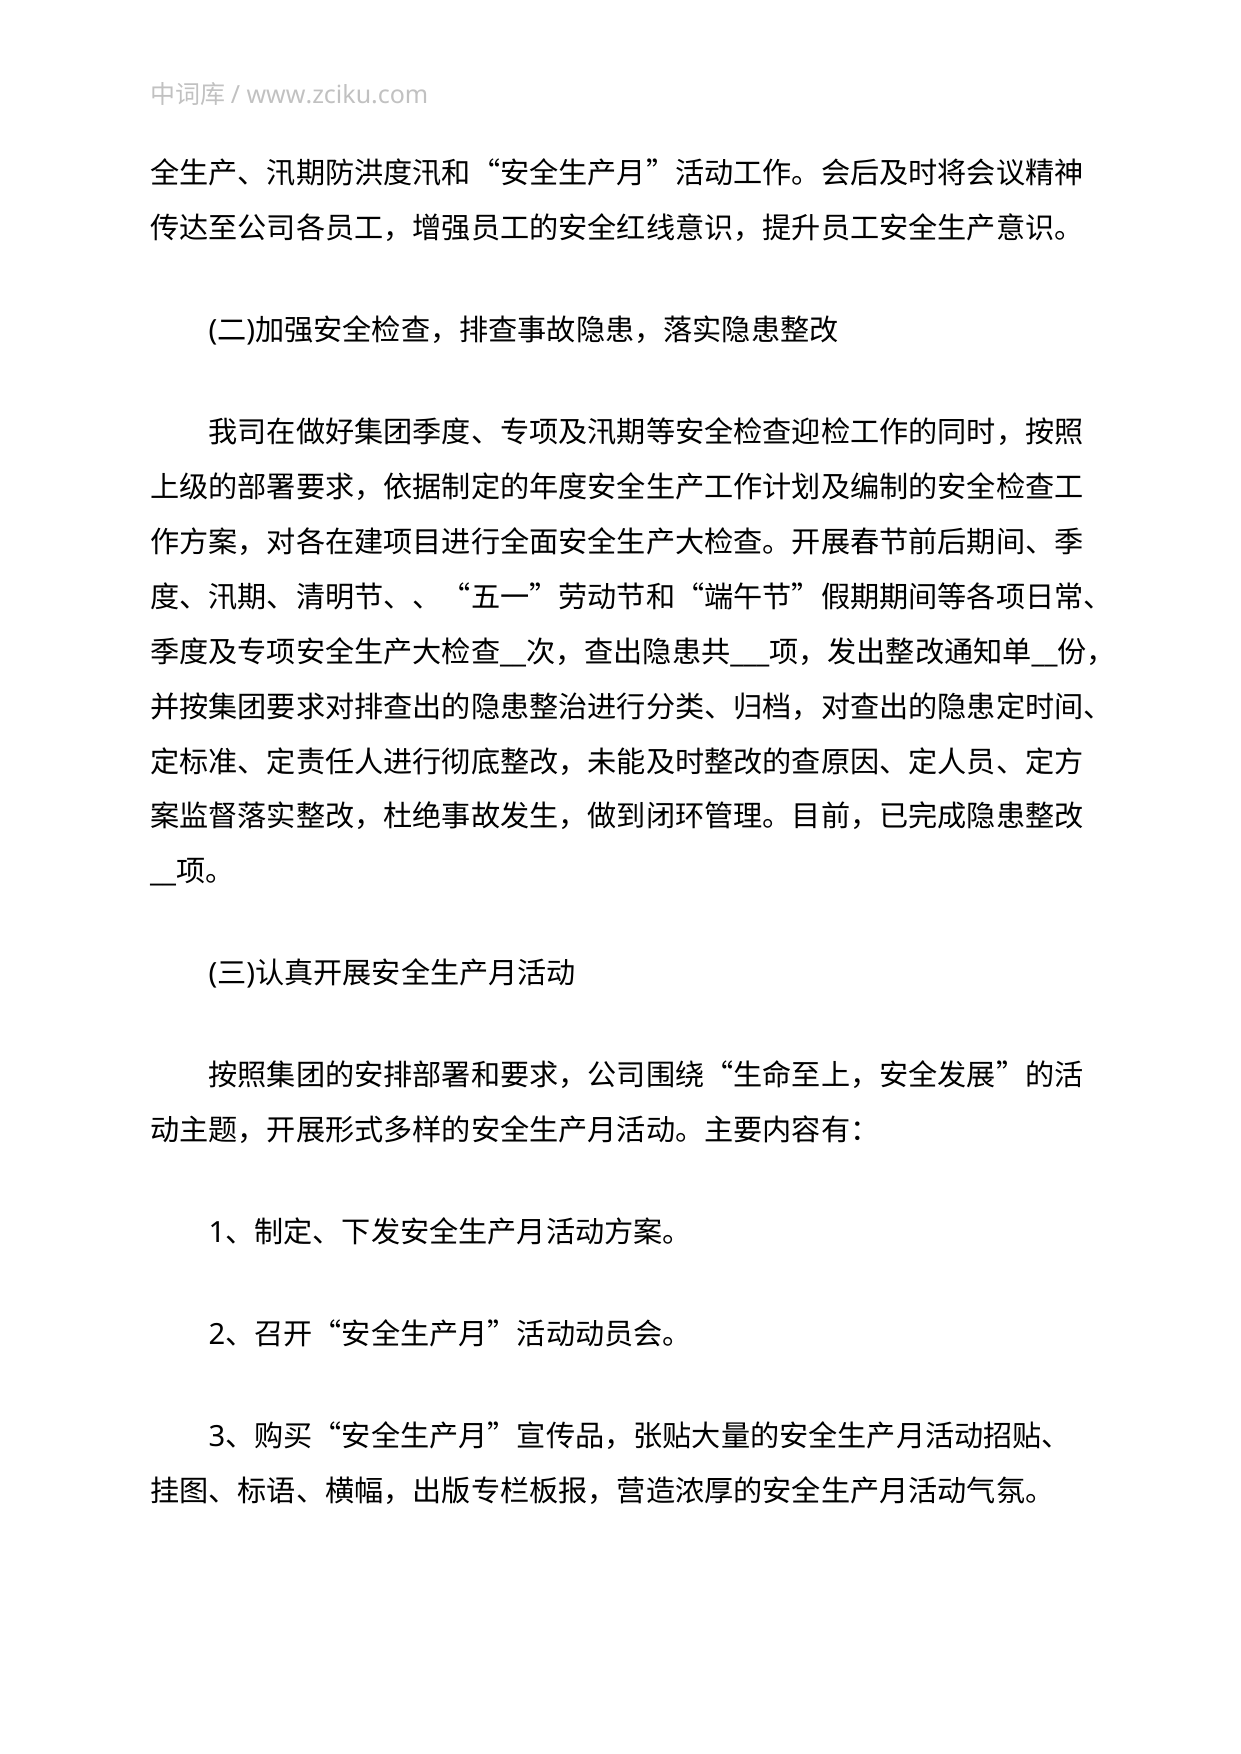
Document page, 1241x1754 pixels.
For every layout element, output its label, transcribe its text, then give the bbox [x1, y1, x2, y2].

text 按照集团的安排部署和要求，公司围绕“生命至上，安全发展”的活动主题，开展形式多样的安全生产月活动。主要内容有： [150, 1052, 1090, 1149]
text 我司在做好集团季度、专项及汛期等安全检查迎检工作的同时，按照上级的部署要求，依据制定的年度安全生产工作计划及编制的安全检查工作方案，对各在建项目进行全面安全生产大检查。开展春节前后期间、季度、汛期、清明节、、“五一”劳动节和“端午节”假期期间等各项日常、季度及专项安全生产大检查__次，查出隐患共___项，发出整改通知单__份，并按集团要求对排查出的隐患整治进行分类、归档，对查出的隐患定时间、定标准、定责任人进行彻底整改，未能及时整改的查原因、定人员、定方案监督落实整改，杜绝事故发生，做到闭环管理。目前，已完成隐患整改__项。 [150, 409, 1090, 890]
text 1、制定、下发安全生产月活动方案。 [150, 1208, 1090, 1251]
text (二)加强安全检查，排查事故隐患，落实隐患整改 [150, 307, 1090, 349]
text 3、购买“安全生产月”宣传品，张贴大量的安全生产月活动招贴、挂图、标语、横幅，出版专栏板报，营造浓厚的安全生产月活动气氛。 [150, 1412, 1090, 1510]
text (三)认真开展安全生产月活动 [150, 950, 1090, 992]
text 2、召开“安全生产月”活动动员会。 [150, 1311, 1090, 1353]
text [150, 150, 1090, 247]
